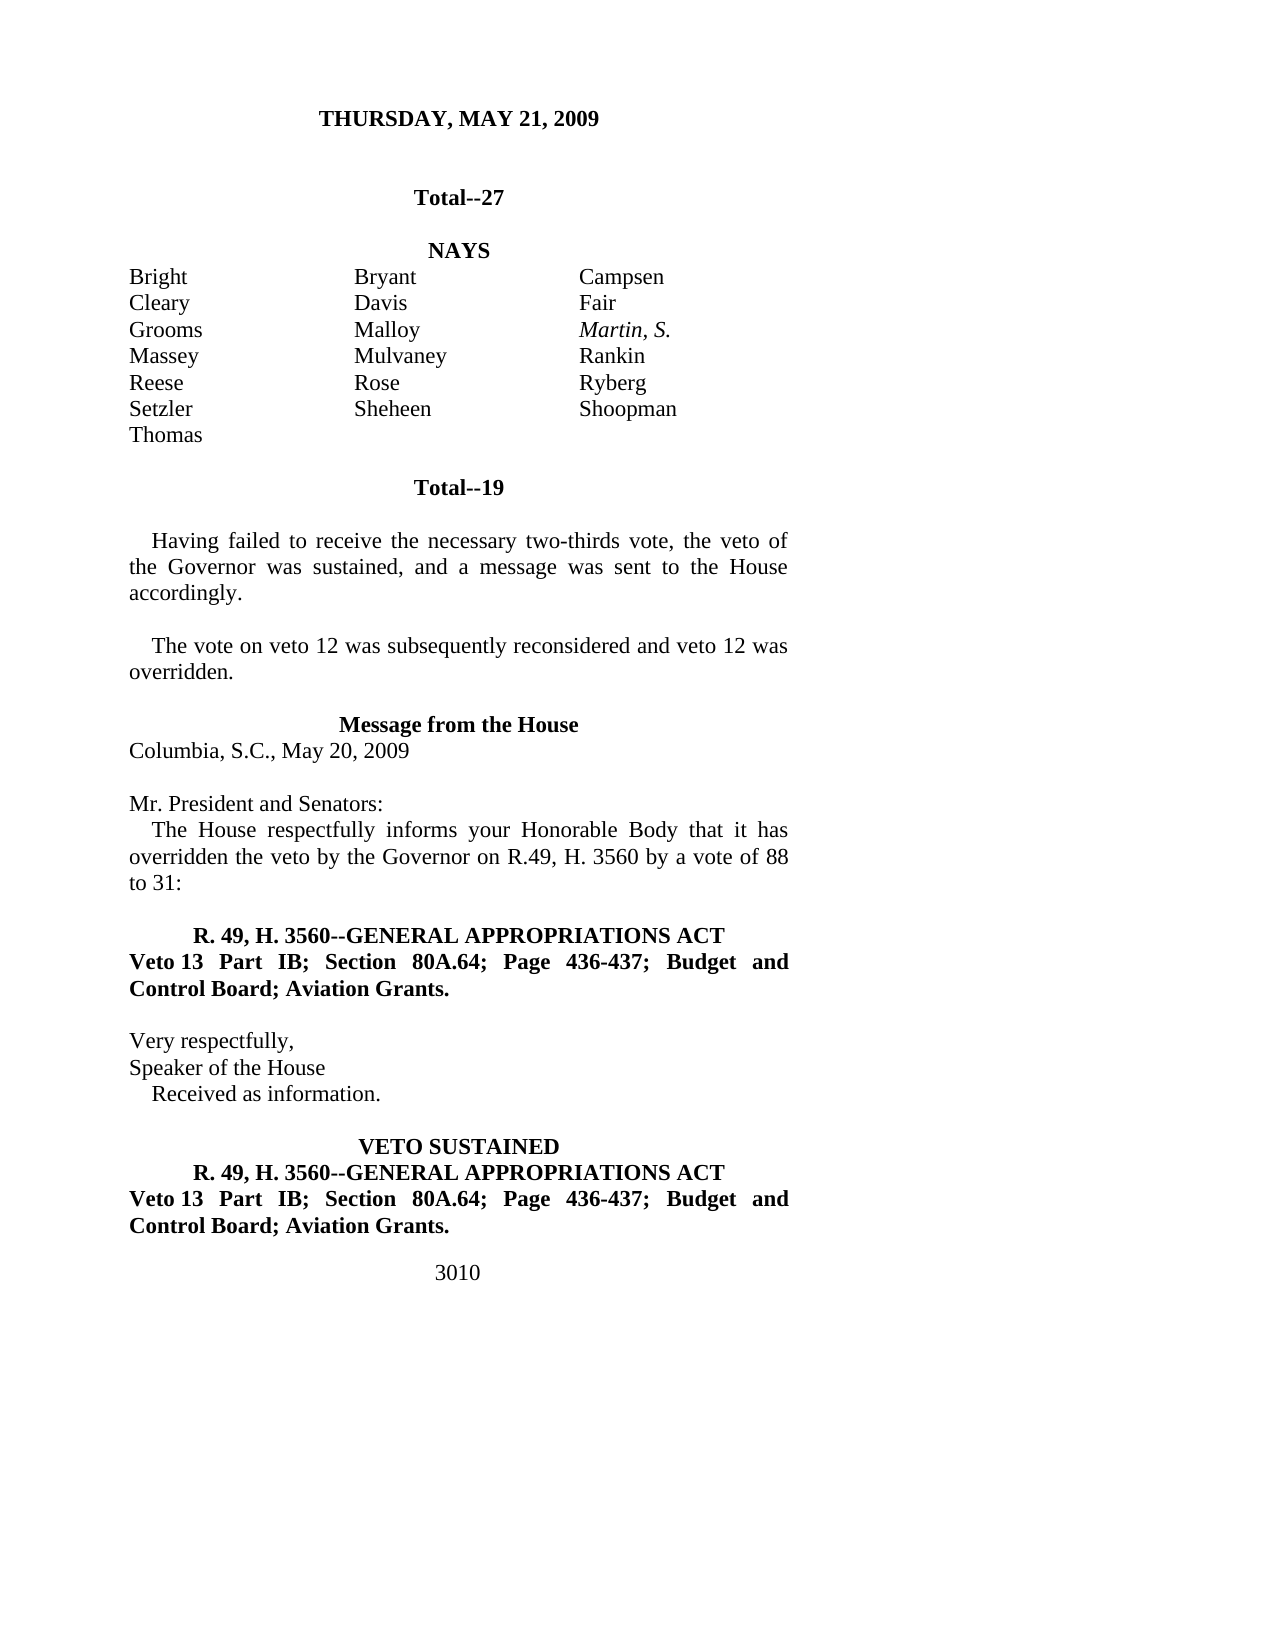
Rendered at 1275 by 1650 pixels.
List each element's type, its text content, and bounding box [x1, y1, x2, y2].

text Columbia, S.C., May 20, 2009 [129, 737, 789, 764]
text Bright Bryant Campsen [129, 263, 789, 289]
text Total--27 [129, 184, 789, 210]
text R. 49, H. 3560--GENERAL APPROPRIATIONS ACT [129, 922, 789, 948]
text Veto 13 Part IB; Section 80A.64; Page 436-437; Budget and Control Board; Aviation Grants. [129, 948, 789, 1001]
text Reese Rose Ryberg [129, 368, 789, 395]
text VETO SUSTAINED [129, 1133, 789, 1159]
text Having failed to receive the necessary two-thirds vote, the veto of the Governor was sustained, and a message was sent to the House accordingly. [129, 527, 789, 606]
text Received as information. [129, 1080, 789, 1106]
text Total--19 [129, 474, 789, 500]
text Thomas [129, 421, 789, 448]
text Veto 13 Part IB; Section 80A.64; Page 436-437; Budget and Control Board; Aviation Grants. [129, 1186, 789, 1238]
text Very respectfully, [129, 1027, 789, 1054]
text Setzler Sheheen Shoopman [129, 395, 789, 421]
text Mr. President and Senators: [129, 790, 789, 817]
text Massey Mulvaney Rankin [129, 342, 789, 368]
text Grooms Malloy Martin, S. [129, 316, 789, 342]
text Cleary Davis Fair [129, 289, 789, 316]
text The House respectfully informs your Honorable Body that it has overridden the veto by the Governor on R.49, H. 3560 by a vote of 88 to 31: [129, 817, 789, 896]
text R. 49, H. 3560--GENERAL APPROPRIATIONS ACT [129, 1159, 789, 1186]
text Message from the House [129, 711, 789, 737]
text Speaker of the House [129, 1054, 789, 1080]
text The vote on veto 12 was subsequently reconsidered and veto 12 was overridden. [129, 632, 789, 685]
text NAYS [129, 237, 789, 263]
